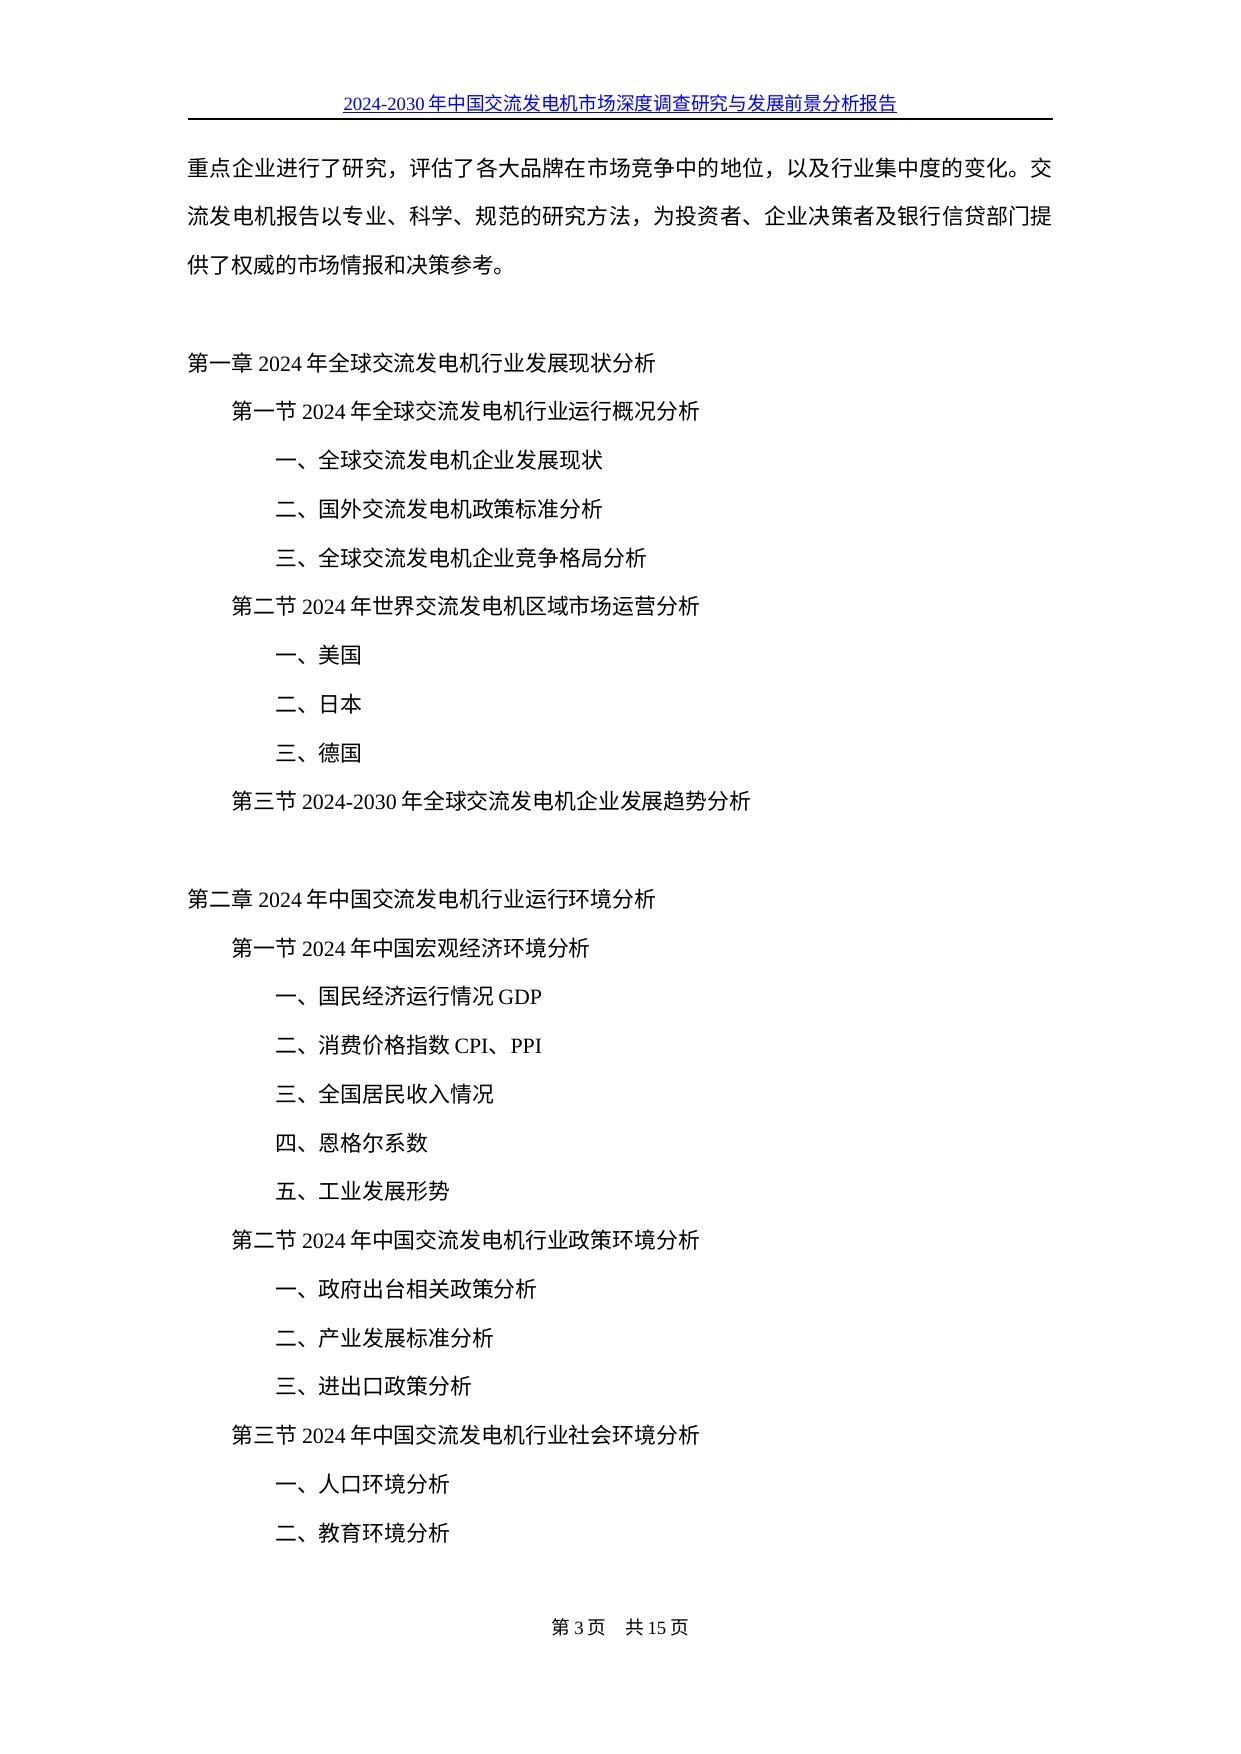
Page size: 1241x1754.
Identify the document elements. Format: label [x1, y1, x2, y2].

text [187, 150, 1053, 1548]
